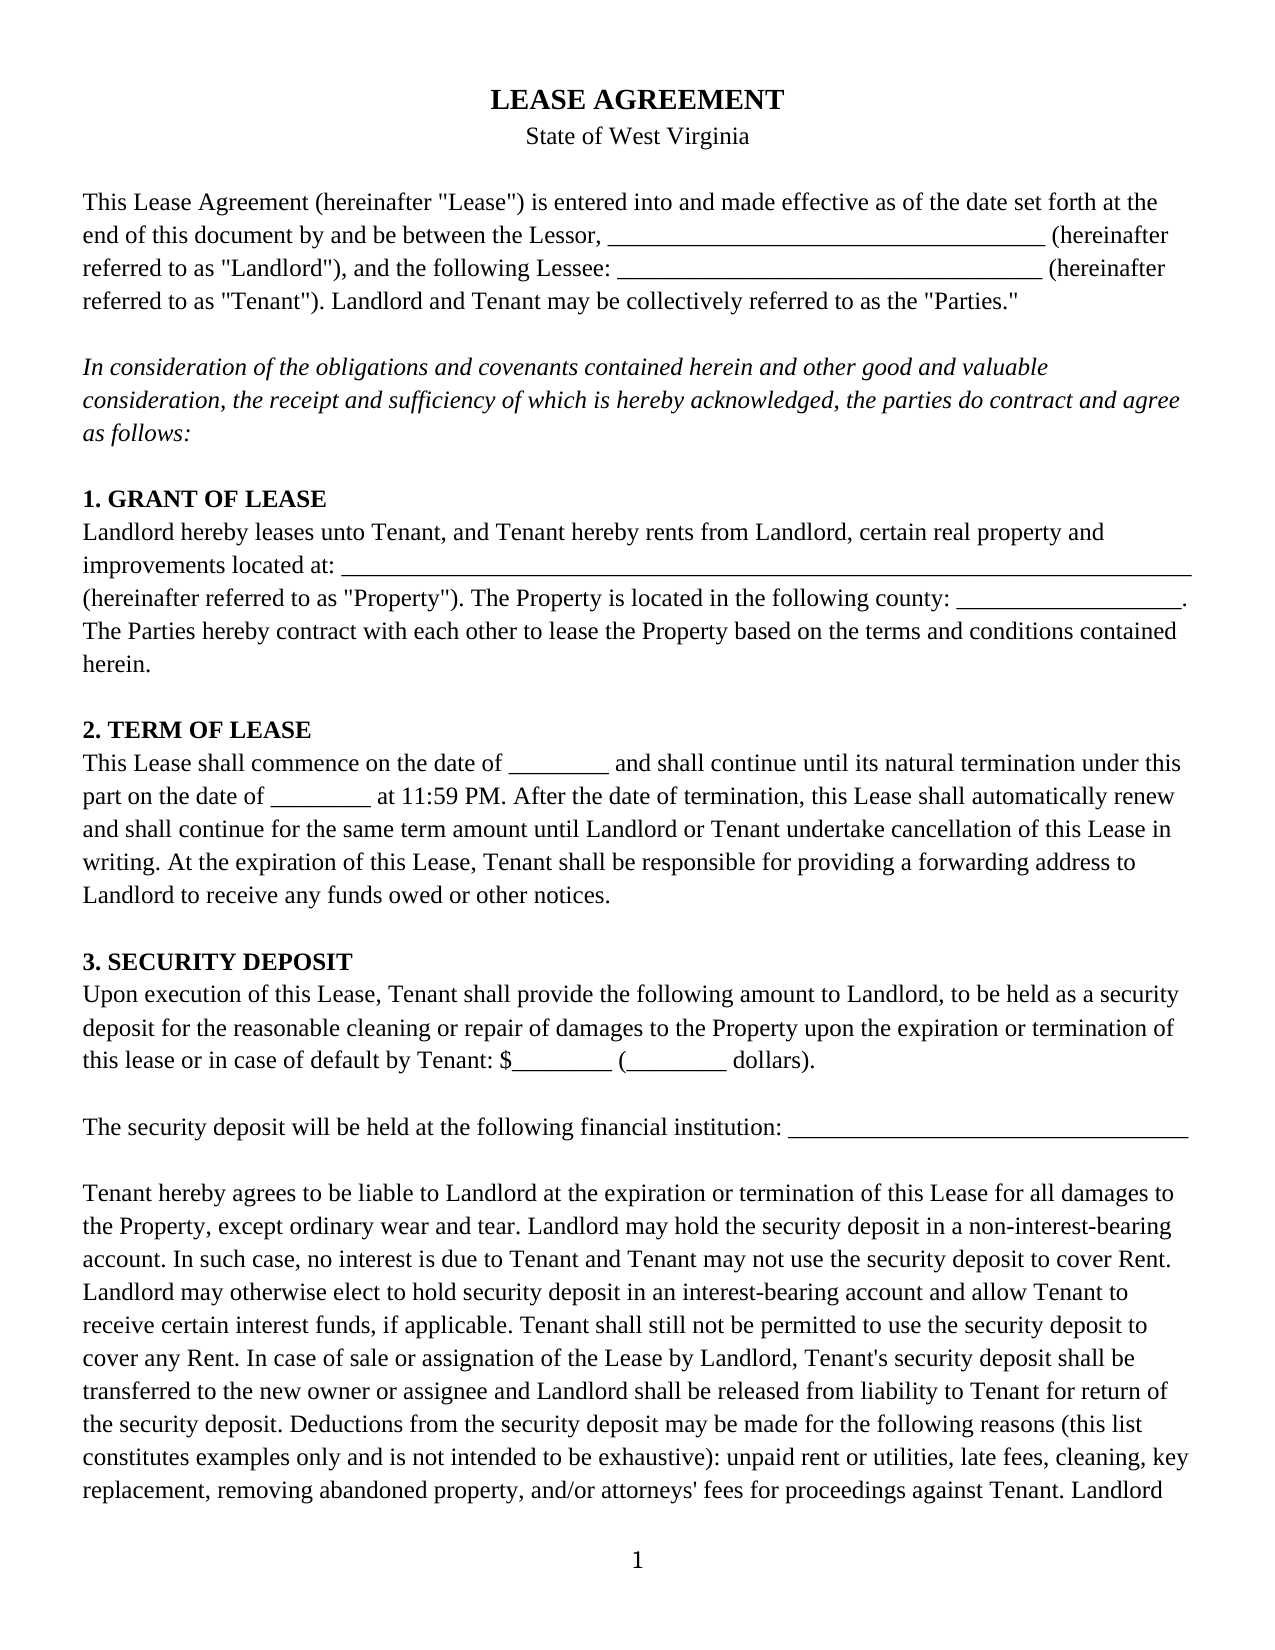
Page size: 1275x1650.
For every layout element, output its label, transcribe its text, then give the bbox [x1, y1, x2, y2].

text 2. TERM OF LEASE [82, 715, 1192, 744]
text Landlord hereby leases unto Tenant, and Tenant hereby rents from Landlord, certain real property and improvements located at: ____________________________________________________________________ [82, 517, 1192, 579]
text The security deposit will be held at the following financial institution: ________________________________ [82, 1112, 1192, 1140]
text 1. GRANT OF LEASE [82, 484, 1192, 513]
text In consideration of the obligations and covenants contained herein and other good and valuable consideration, the receipt and sufficiency of which is hereby acknowledged, the parties do contract and agree as follows: [82, 352, 1192, 447]
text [82, 1178, 1192, 1504]
text This Lease Agreement (hereinafter "Lease") is entered into and made effective as of the date set forth at the end of this document by and be between the Lessor, ___________________________________ (hereinafter referred to as "Landlord"), and the following Lessee: __________________________________ (hereinafter referred to as "Tenant"). Landlord and Tenant may be collectively referred to as the "Parties." [82, 187, 1192, 315]
text 3. SECURITY DEPOSIT [82, 947, 1192, 975]
text LEASE AGREEMENT [82, 82, 1192, 116]
text This Lease shall commence on the date of ________ and shall continue until its natural termination under this part on the date of ________ at 11:59 PM. After the date of termination, this Lease shall automatically renew and shall continue for the same term amount until Landlord or Tenant undertake cancellation of this Lease in writing. At the expiration of this Lease, Tenant shall be responsible for providing a forwarding address to Landlord to receive any funds owed or other notices. [82, 748, 1192, 909]
text State of West Virginia [82, 121, 1192, 150]
text (hereinafter referred to as "Property"). The Property is located in the following county: __________________. The Parties hereby contract with each other to lease the Property based on the terms and conditions contained herein. [82, 583, 1192, 678]
text Upon execution of this Lease, Tenant shall provide the following amount to Landlord, to be held as a security deposit for the reasonable cleaning or repair of damages to the Property upon the expiration or termination of this lease or in case of default by Tenant: $________ (________ dollars). [82, 979, 1192, 1074]
